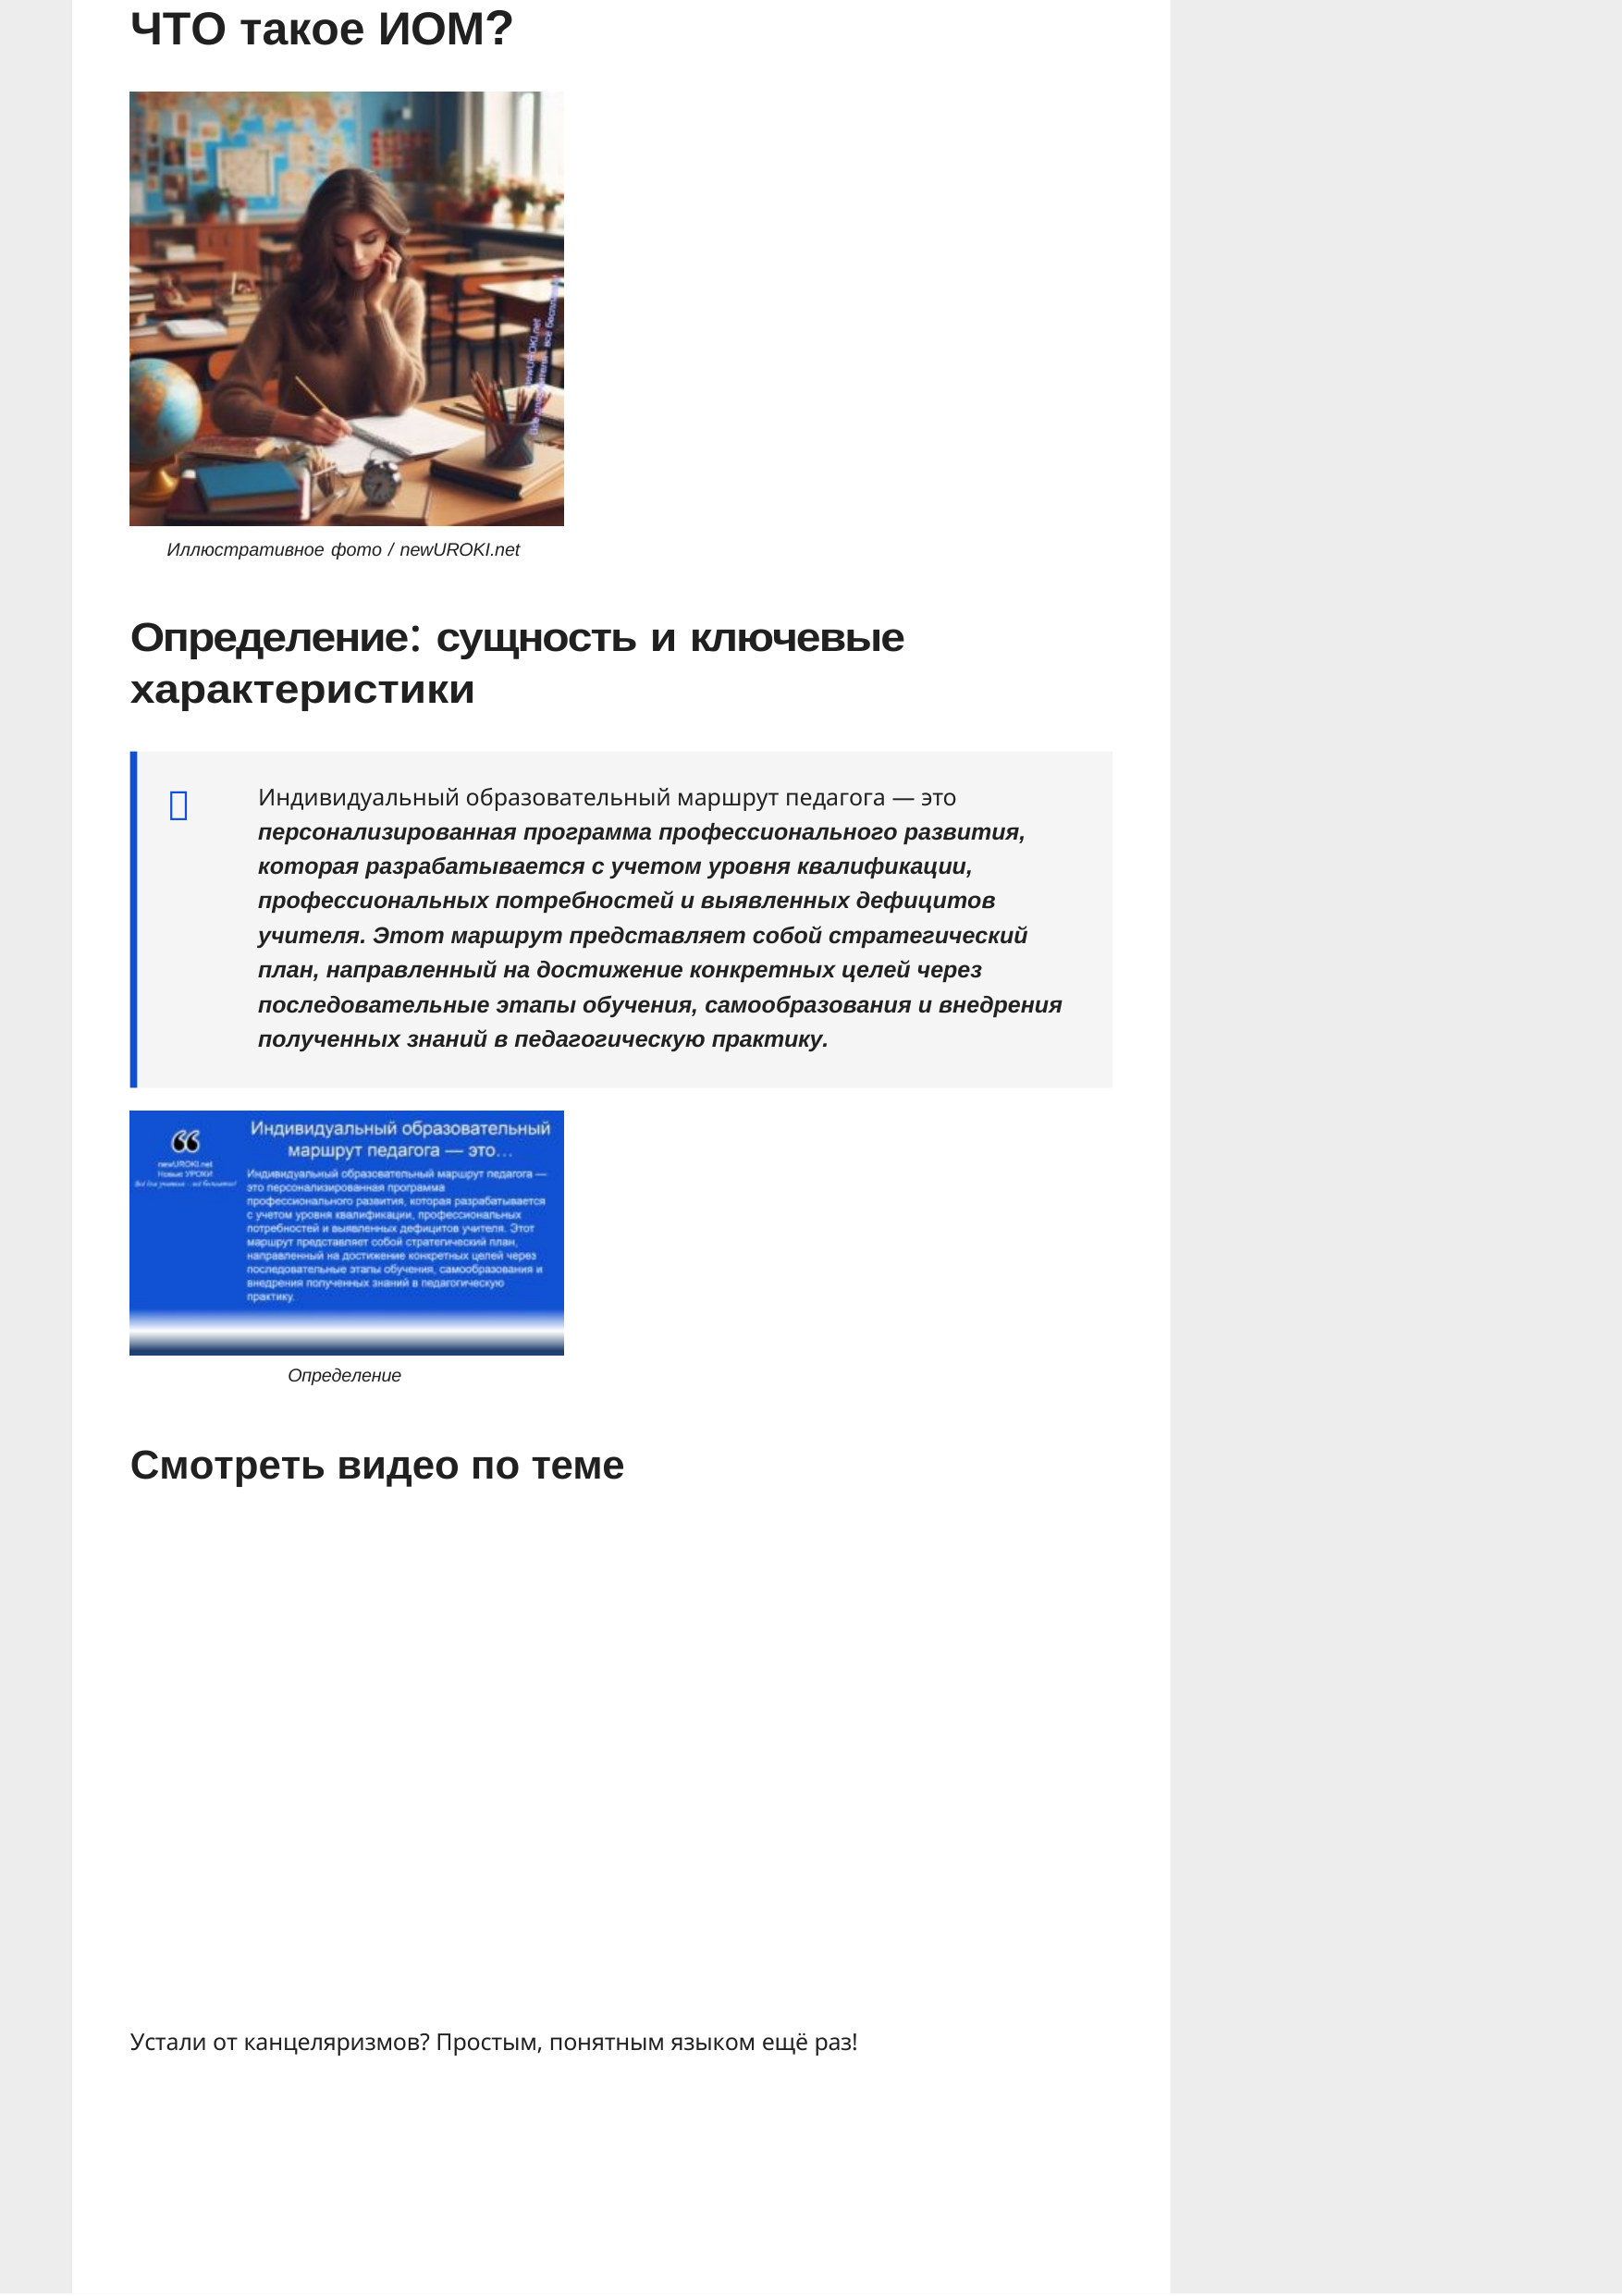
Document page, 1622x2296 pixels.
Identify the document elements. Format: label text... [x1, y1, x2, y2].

picture [129, 92, 564, 526]
text Устали от канцеляризмов? Простым, понятным языком ещё раз! [130, 2025, 1554, 2057]
text Иллюстративное фото / newUROKI.net [166, 539, 1554, 560]
subtitle ЧТО такое ИОМ? [130, 0, 1554, 56]
text Определение [288, 1365, 1554, 1386]
subtitle Определение: сущность и ключевые характеристики [130, 602, 1112, 712]
picture [129, 1111, 564, 1356]
subtitle Смотреть видео по теме [130, 1441, 1554, 1487]
